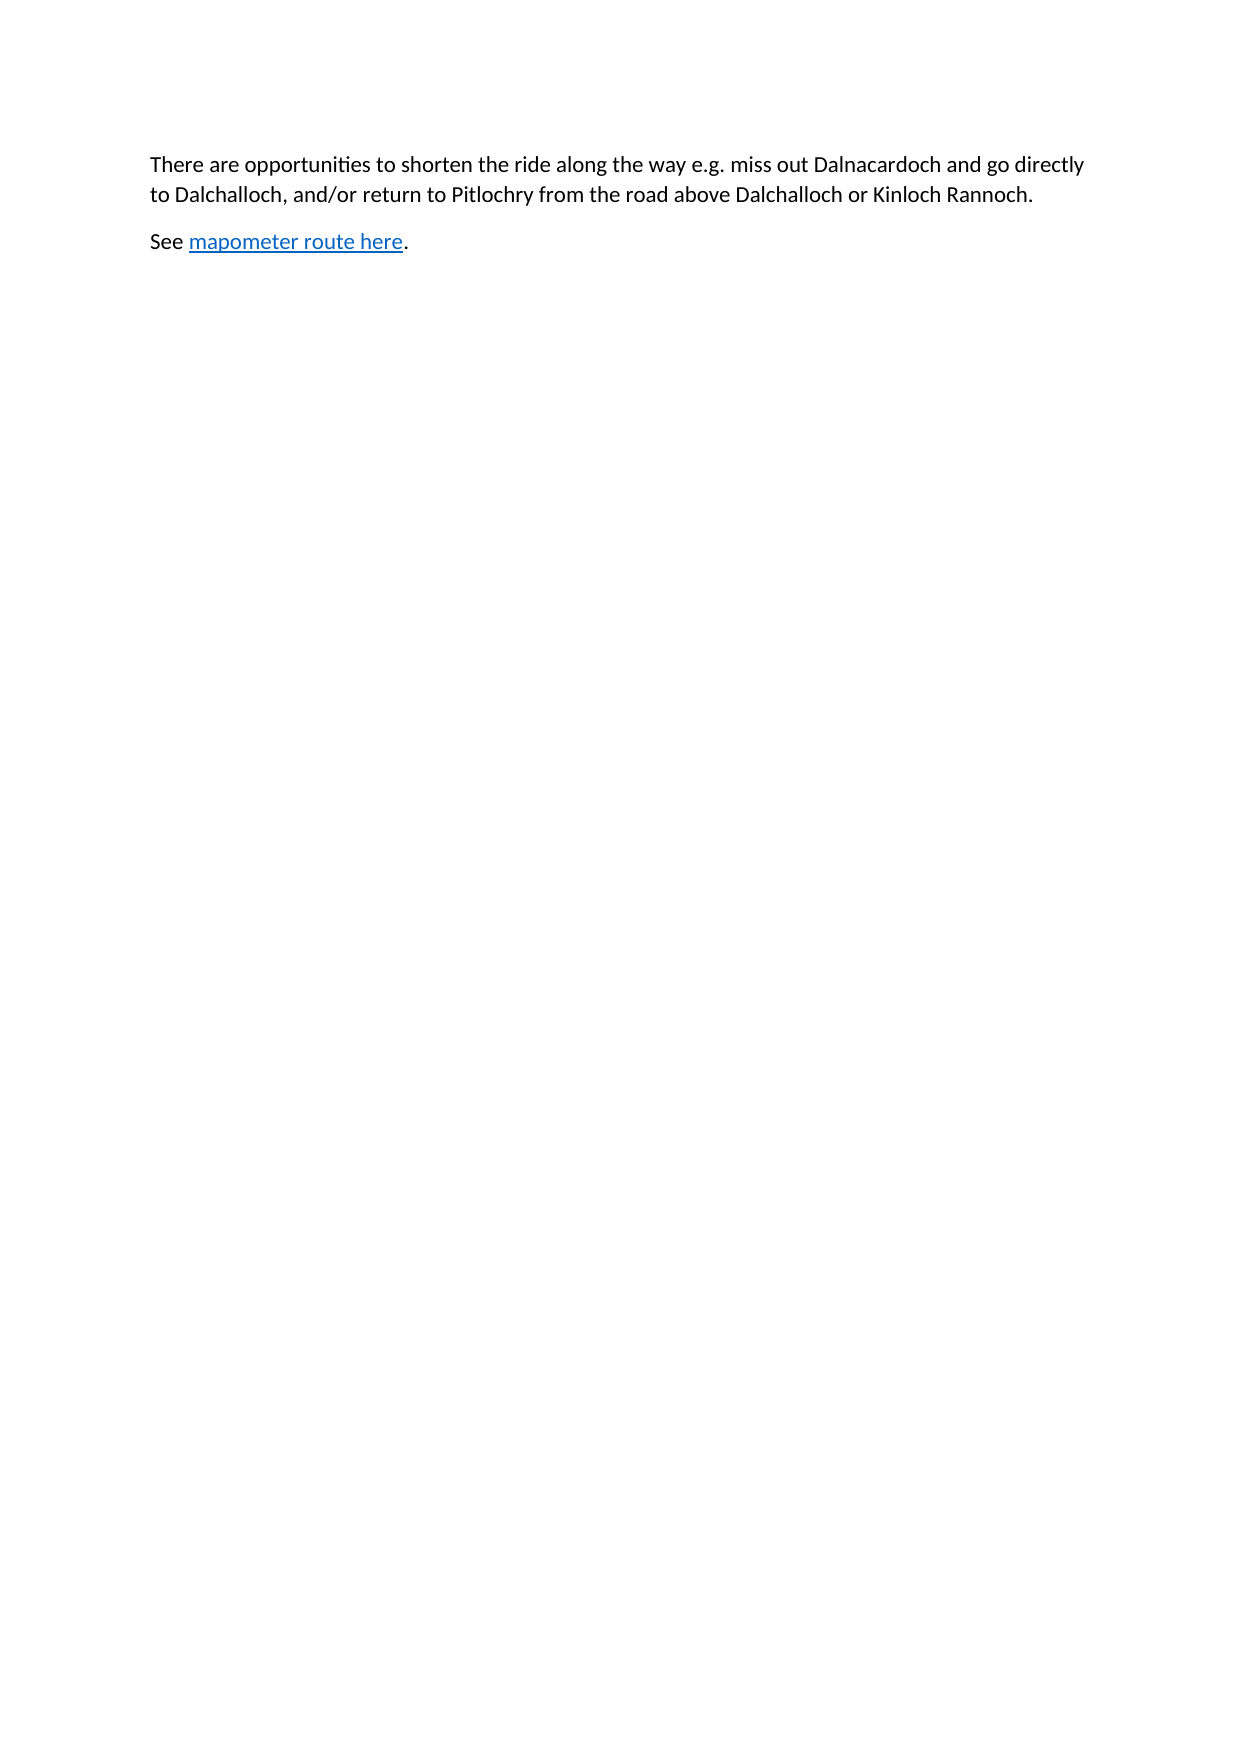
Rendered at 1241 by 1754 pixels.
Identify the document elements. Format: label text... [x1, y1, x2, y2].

text There are opportunities to shorten the ride along the way e.g. miss out Dalnacardoch and go directly to Dalchalloch, and/or return to Pitlochry from the road above Dalchalloch or Kinloch Rannoch. [150, 150, 1090, 208]
text See mapometer route here. [150, 227, 1090, 255]
